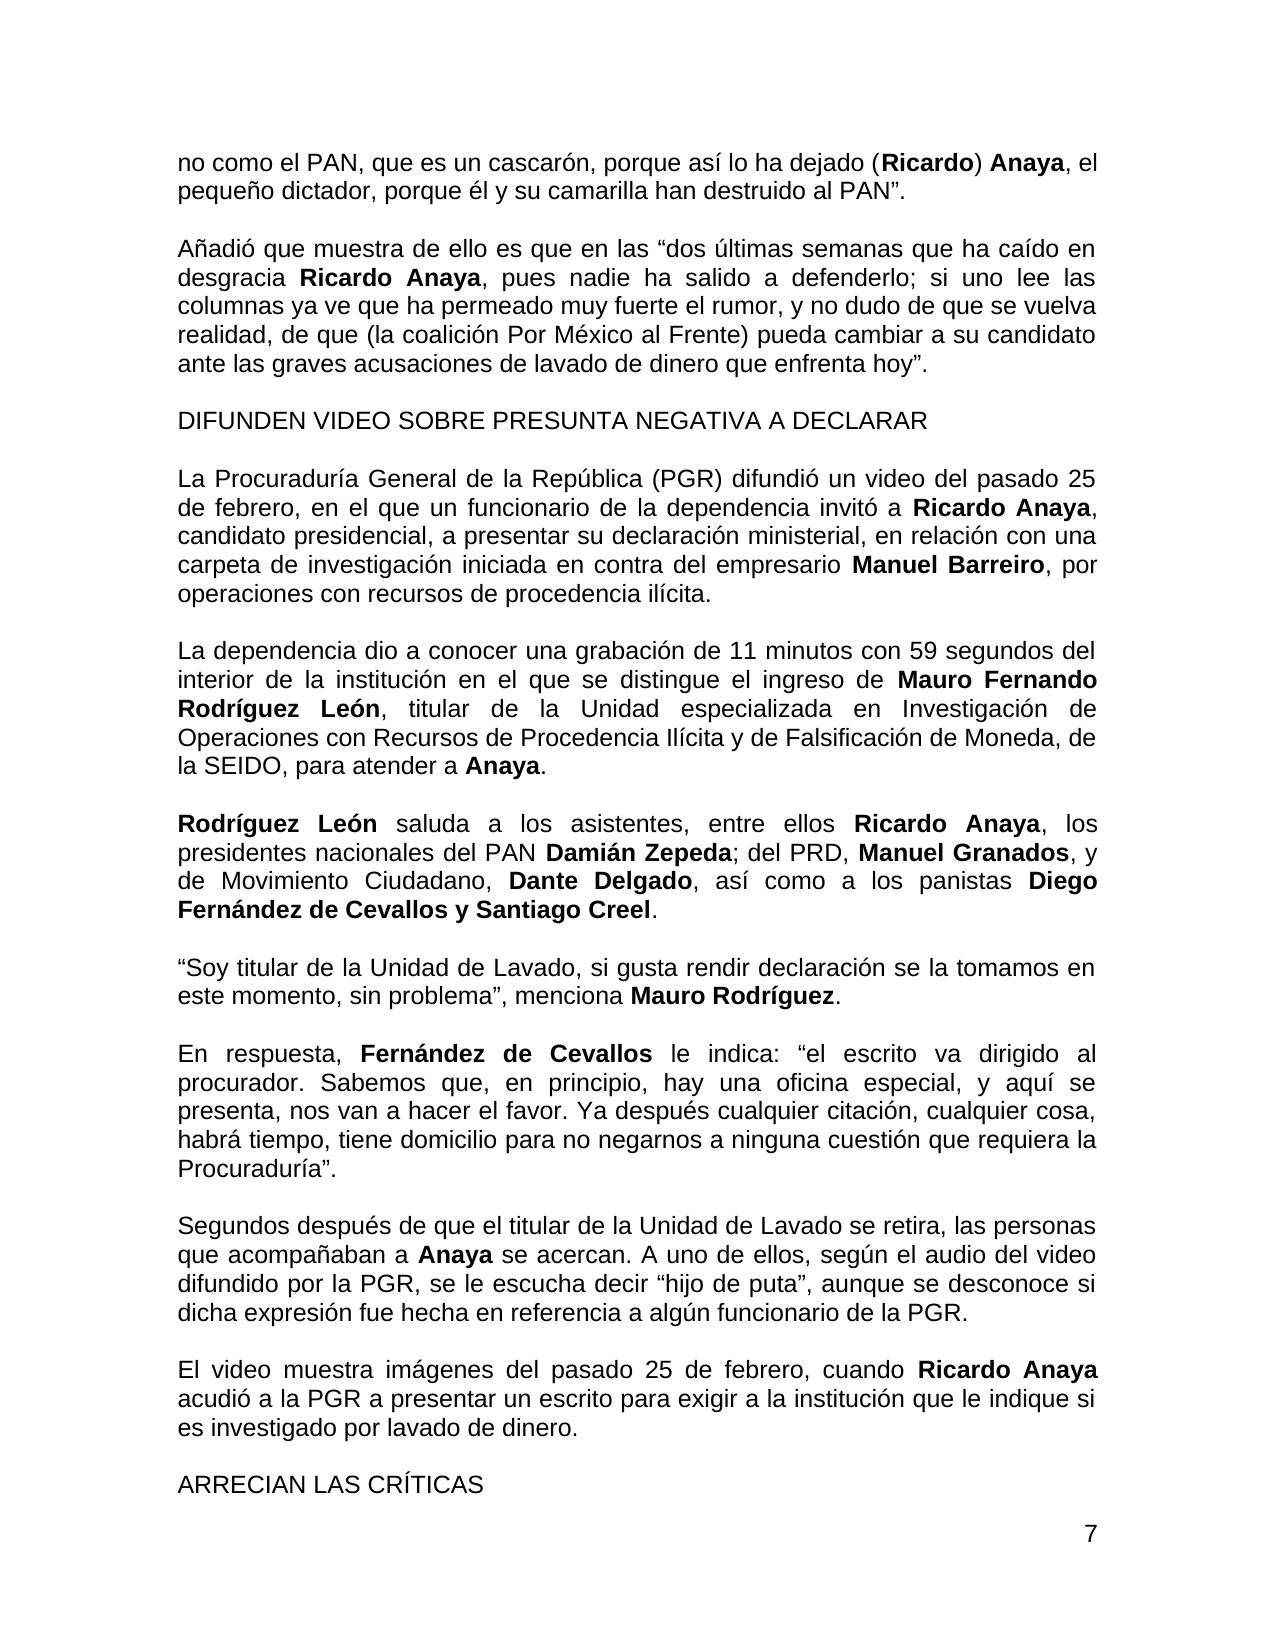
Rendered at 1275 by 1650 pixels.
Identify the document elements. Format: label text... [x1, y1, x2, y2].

text Rodríguez León saluda a los asistentes, entre ellos Ricardo Anaya, los presidentes nacionales del PAN Damián Zepeda; del PRD, Manuel Granados, y de Movimiento Ciudadano, Dante Delgado, así como a los panistas Diego Fernández de Cevallos y Santiago Creel. [177, 809, 1098, 924]
text DIFUNDEN VIDEO SOBRE PRESUNTA NEGATIVA A DECLARAR [177, 406, 1098, 435]
text ARRECIAN LAS CRÍTICAS [177, 1470, 1098, 1499]
text La dependencia dio a conocer una grabación de 11 minutos con 59 segundos del interior de la institución en el que se distingue el ingreso de Mauro Fernando Rodríguez León, titular de la Unidad especializada en Investigación de Operaciones con Recursos de Procedencia Ilícita y de Falsificación de Moneda, de la SEIDO, para atender a Anaya. [177, 636, 1098, 780]
text Segundos después de que el titular de la Unidad de Lavado se retira, las personas que acompañaban a Anaya se acercan. A uno de ellos, según el audio del video difundido por la PGR, se le escucha decir “hijo de puta”, aunque se desconoce si dicha expresión fue hecha en referencia a algún funcionario de la PGR. [177, 1211, 1098, 1326]
text En respuesta, Fernández de Cevallos le indica: “el escrito va dirigido al procurador. Sabemos que, en principio, hay una oficina especial, y aquí se presenta, nos van a hacer el favor. Ya después cualquier citación, cualquier cosa, habrá tiempo, tiene domicilio para no negarnos a ninguna cuestión que requiera la Procuraduría”. [177, 1039, 1098, 1183]
text “Soy titular de la Unidad de Lavado, si gusta rendir declaración se la tomamos en este momento, sin problema”, menciona Mauro Rodríguez. [177, 953, 1098, 1010]
text Añadió que muestra de ello es que en las “dos últimas semanas que ha caído en desgracia Ricardo Anaya, pues nadie ha salido a defenderlo; si uno lee las columnas ya ve que ha permeado muy fuerte el rumor, y no dudo de que se vuelva realidad, de que (la coalición Por México al Frente) pueda cambiar a su candidato ante las graves acusaciones de lavado de dinero que enfrenta hoy”. [177, 234, 1098, 378]
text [177, 148, 1098, 205]
text La Procuraduría General de la República (PGR) difundió un video del pasado 25 de febrero, en el que un funcionario de la dependencia invitó a Ricardo Anaya, candidato presidencial, a presentar su declaración ministerial, en relación con una carpeta de investigación iniciada en contra del empresario Manuel Barreiro, por operaciones con recursos de procedencia ilícita. [177, 464, 1098, 608]
text El video muestra imágenes del pasado 25 de febrero, cuando Ricardo Anaya acudió a la PGR a presentar un escrito para exigir a la institución que le indique si es investigado por lavado de dinero. [177, 1355, 1098, 1441]
